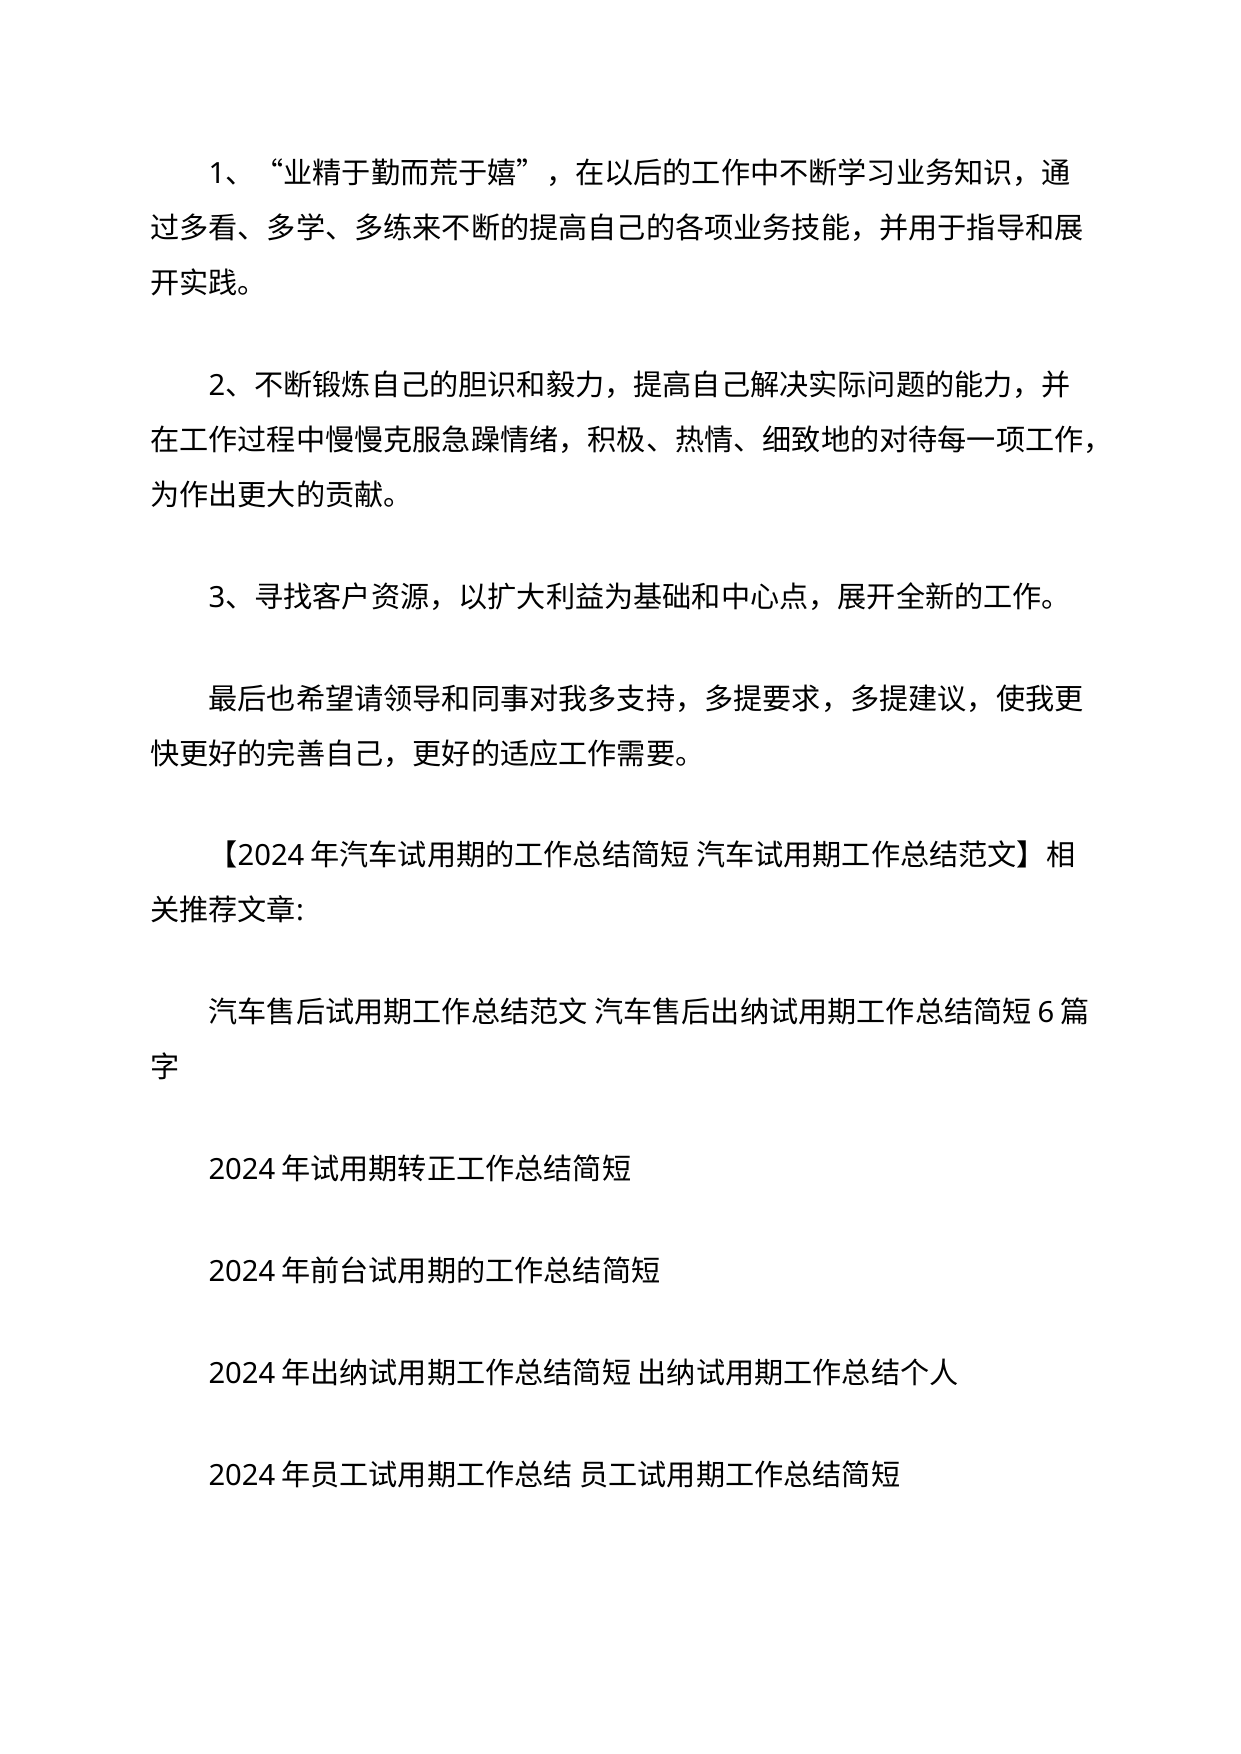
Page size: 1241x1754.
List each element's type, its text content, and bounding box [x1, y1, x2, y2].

text 2024年出纳试用期工作总结简短 出纳试用期工作总结个人 [150, 1350, 1090, 1392]
text 最后也希望请领导和同事对我多支持，多提要求，多提建议，使我更快更好的完善自己，更好的适应工作需要。 [150, 675, 1090, 772]
text 1、“业精于勤而荒于嬉”，在以后的工作中不断学习业务知识，通过多看、多学、多练来不断的提高自己的各项业务技能，并用于指导和展开实践。 [150, 150, 1090, 302]
text 汽车售后试用期工作总结范文 汽车售后出纳试用期工作总结简短6篇字 [150, 989, 1090, 1086]
text 2024年试用期转正工作总结简短 [150, 1146, 1090, 1188]
text 2024年员工试用期工作总结 员工试用期工作总结简短 [150, 1452, 1090, 1494]
text 2024年前台试用期的工作总结简短 [150, 1248, 1090, 1290]
text 2、不断锻炼自己的胆识和毅力，提高自己解决实际问题的能力，并在工作过程中慢慢克服急躁情绪，积极、热情、细致地的对待每一项工作，为作出更大的贡献。 [150, 362, 1090, 514]
text 【2024年汽车试用期的工作总结简短 汽车试用期工作总结范文】相关推荐文章: [150, 832, 1090, 929]
text 3、寻找客户资源，以扩大利益为基础和中心点，展开全新的工作。 [150, 573, 1090, 616]
